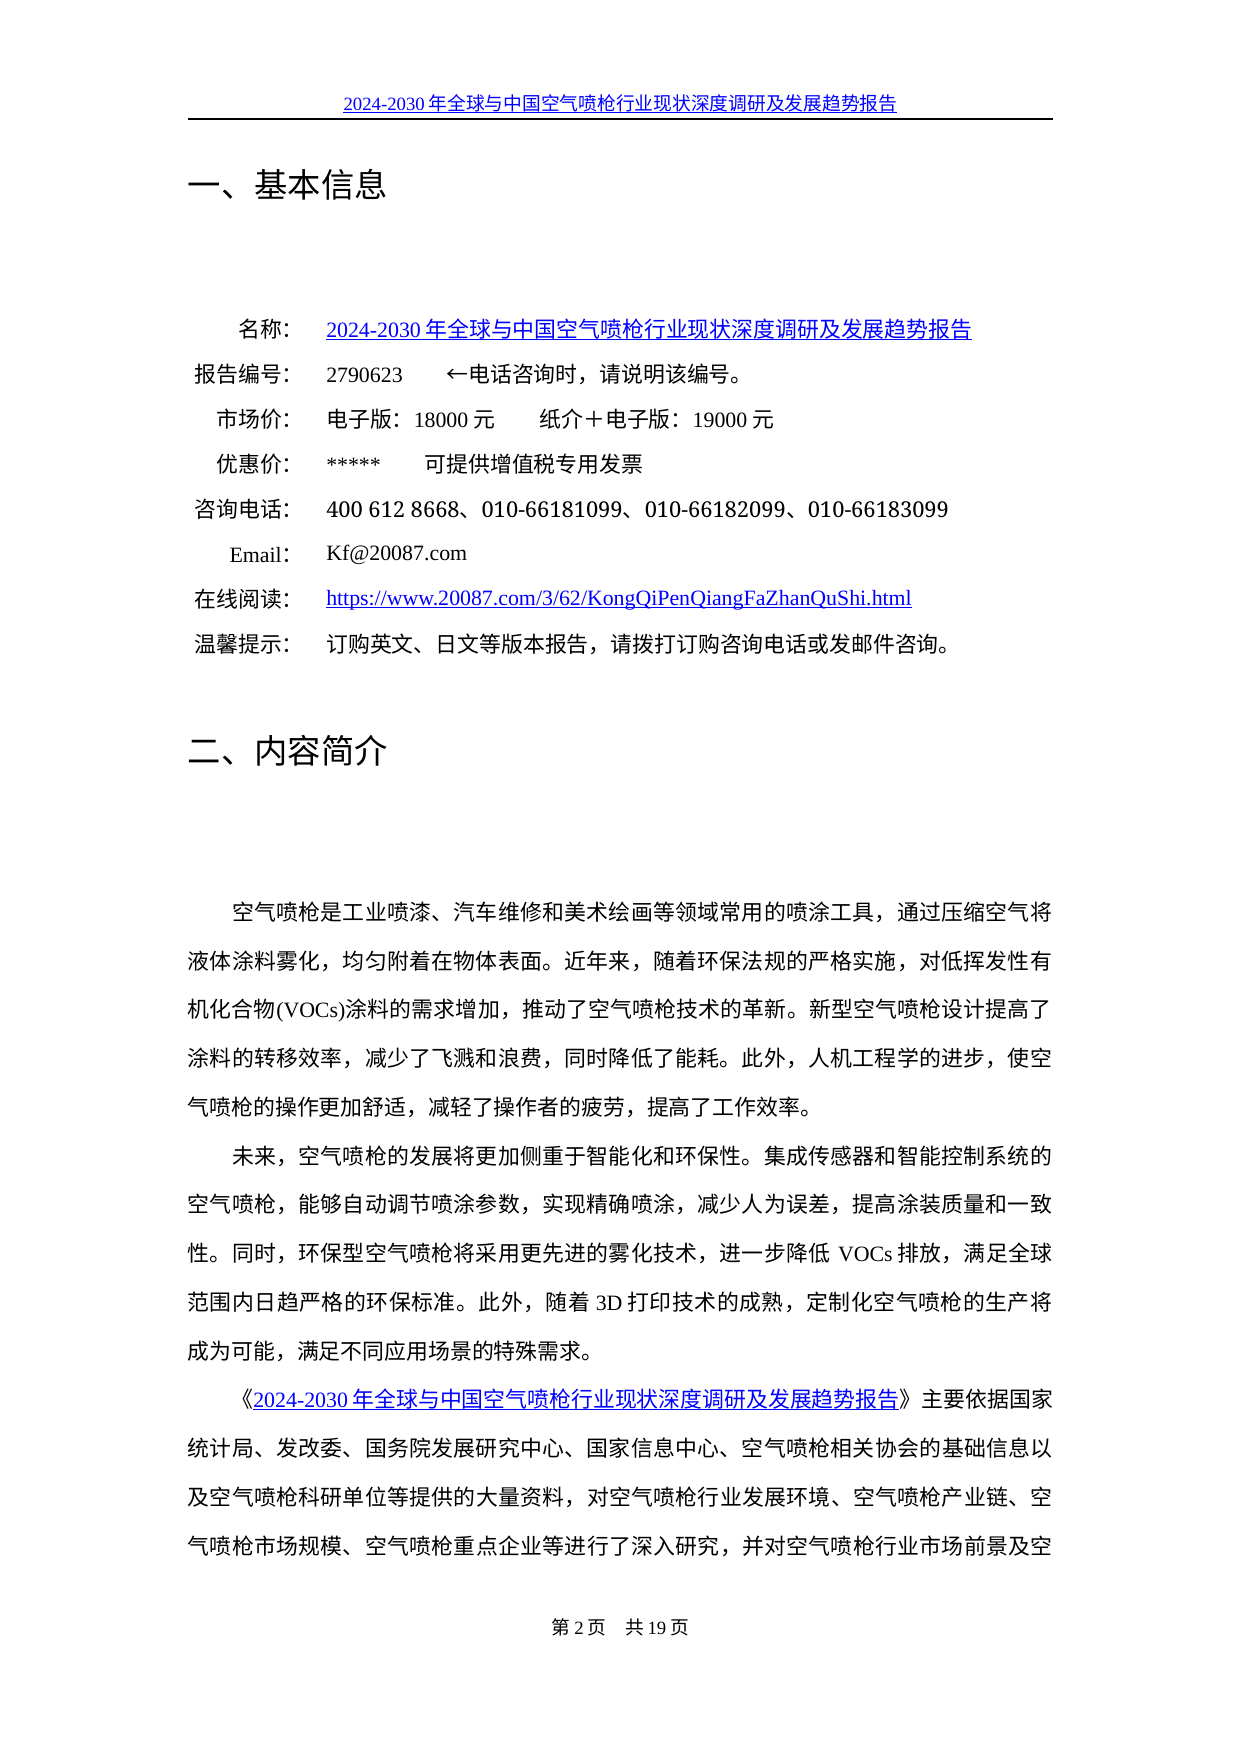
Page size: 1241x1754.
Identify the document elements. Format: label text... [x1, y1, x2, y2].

table_cell 温馨提示： [167, 627, 315, 672]
table_cell 在线阅读： [167, 582, 315, 627]
table_cell 电子版：18000 元 纸介＋电子版：19000 元 [315, 402, 1073, 447]
table_cell 咨询电话： [167, 492, 315, 537]
title 二、内容简介 [187, 717, 1053, 782]
table_cell 2790623 ←电话咨询时，请说明该编号。 [315, 357, 1073, 402]
table_header 名称： [167, 312, 315, 357]
table_cell 优惠价： [167, 447, 315, 492]
table_cell 400 612 8668、010-66181099、010-66182099、010-66183099 [315, 492, 1073, 537]
table_cell 市场价： [167, 402, 315, 447]
table_cell [315, 582, 1073, 627]
title 一、基本信息 [187, 150, 1053, 215]
table_cell 报告编号： [167, 357, 315, 402]
table_cell ***** 可提供增值税专用发票 [315, 447, 1073, 492]
table_header 2024-2030年全球与中国空气喷枪行业现状深度调研及发展趋势报告 [315, 312, 1073, 357]
table_cell Email： [167, 537, 315, 582]
table_cell 订购英文、日文等版本报告，请拨打订购咨询电话或发邮件咨询。 [315, 627, 1073, 672]
table_cell Kf@20087.com [315, 537, 1073, 582]
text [187, 894, 1053, 1561]
